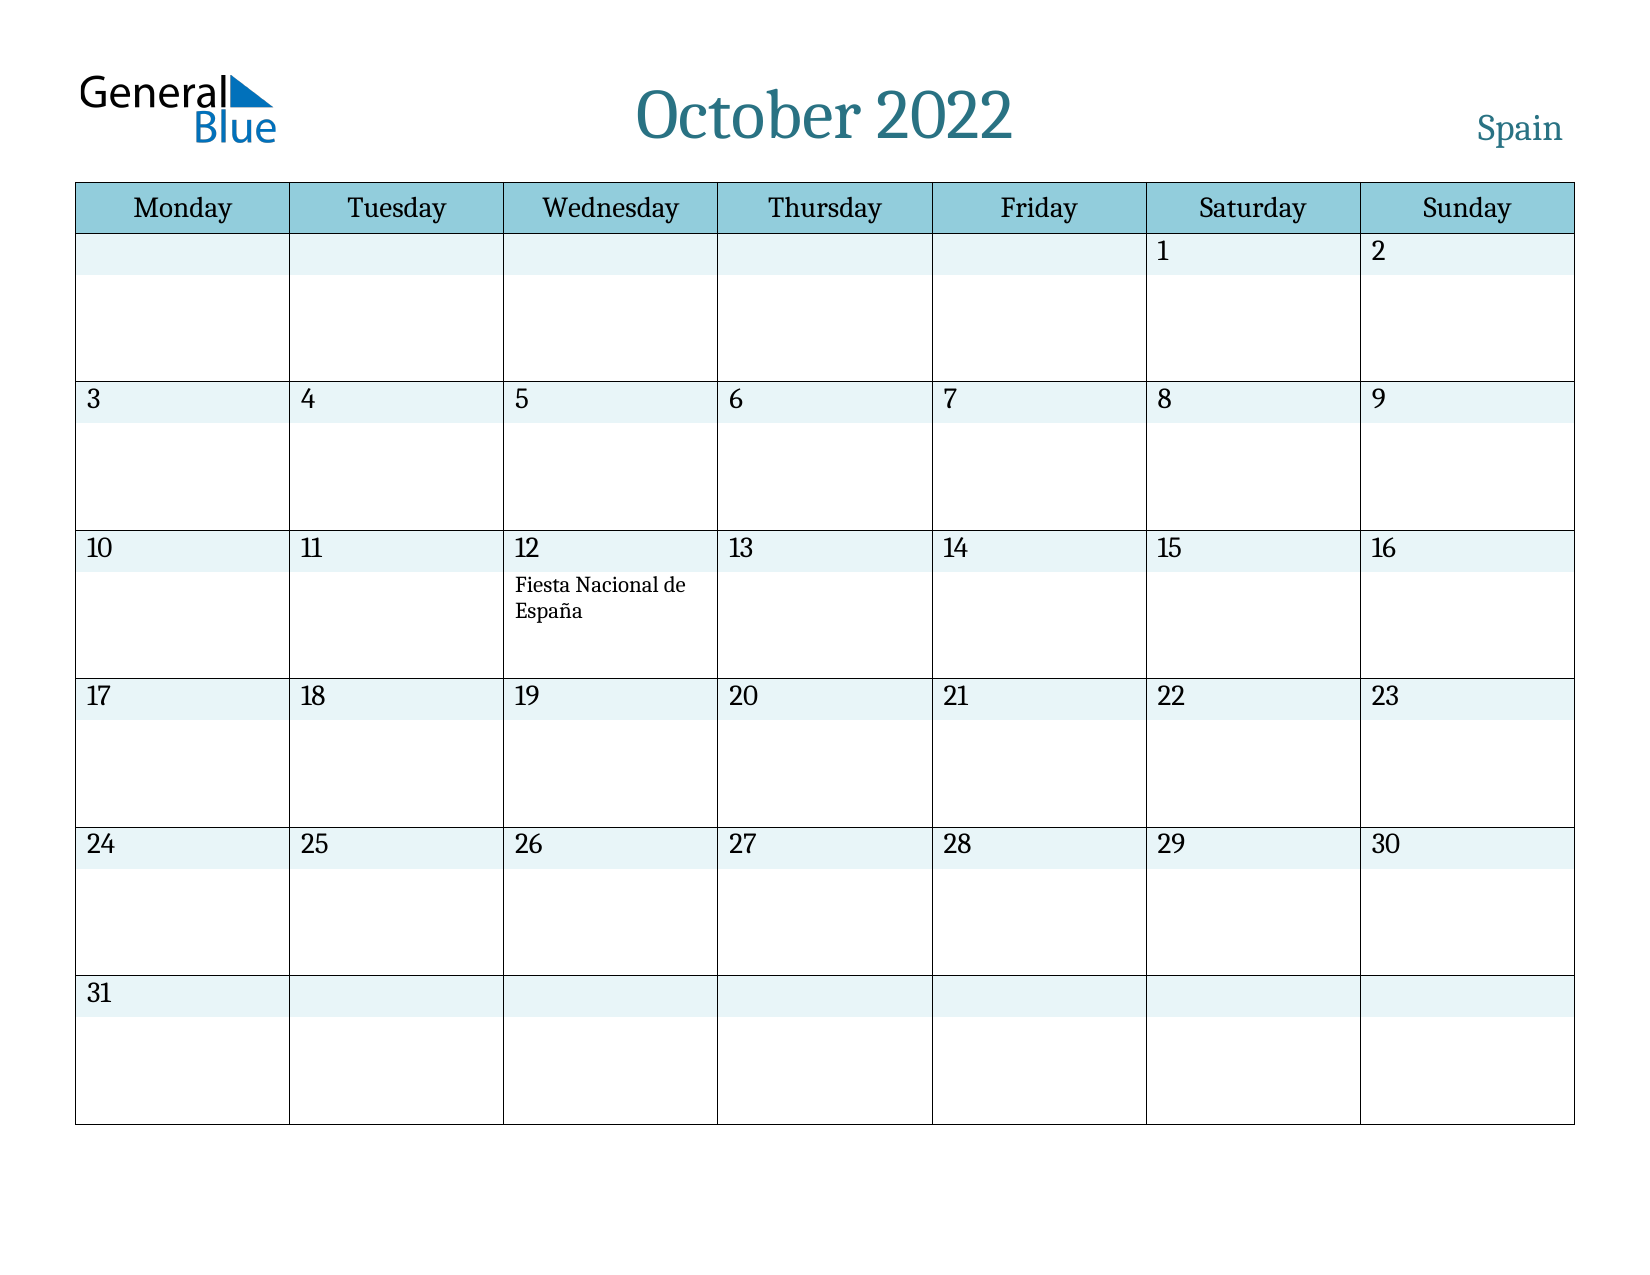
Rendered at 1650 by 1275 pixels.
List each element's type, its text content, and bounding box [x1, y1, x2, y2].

table_cell [718, 720, 932, 827]
table_cell 5 [504, 382, 717, 423]
table_header Spain [1146, 75, 1574, 182]
table_cell 7 [933, 382, 1146, 423]
table_cell [933, 869, 1146, 975]
table_cell [1361, 869, 1574, 975]
table_cell [1147, 976, 1360, 1017]
table_cell [718, 976, 932, 1017]
table_cell [290, 1017, 503, 1123]
picture [80, 75, 276, 143]
table_cell 18 [290, 679, 503, 720]
table_cell Tuesday [290, 183, 503, 233]
table_cell 15 [1147, 531, 1360, 572]
table_cell 8 [1147, 382, 1360, 423]
table_cell [933, 423, 1146, 530]
table_cell [1361, 976, 1574, 1017]
table_cell 27 [718, 828, 932, 869]
table_cell [504, 869, 717, 975]
table_cell 6 [718, 382, 932, 423]
table_cell 11 [290, 531, 503, 572]
table_cell [504, 234, 717, 275]
table_cell [504, 720, 717, 827]
table_cell 14 [933, 531, 1146, 572]
table_cell [1147, 869, 1360, 975]
table_cell 24 [76, 828, 289, 869]
table_cell [76, 572, 289, 678]
table_cell [76, 423, 289, 530]
table_cell 31 [76, 976, 289, 1017]
table_cell [1361, 572, 1574, 678]
table_cell [1361, 720, 1574, 827]
table_cell 29 [1147, 828, 1360, 869]
table_cell 26 [504, 828, 717, 869]
table_cell Friday [933, 183, 1146, 233]
table_cell 4 [290, 382, 503, 423]
table_header [76, 75, 503, 182]
table_cell [504, 1017, 717, 1123]
table_cell [718, 1017, 932, 1123]
table_cell [504, 275, 717, 381]
table_cell [718, 423, 932, 530]
table_cell [290, 572, 503, 678]
table_cell [504, 423, 717, 530]
table_cell [718, 234, 932, 275]
table_cell 22 [1147, 679, 1360, 720]
table_cell Saturday [1147, 183, 1360, 233]
table_cell [933, 234, 1146, 275]
table_cell Thursday [718, 183, 932, 233]
table_header October 2022 [504, 75, 1146, 182]
table_cell 13 [718, 531, 932, 572]
table_cell [933, 275, 1146, 381]
table_cell 25 [290, 828, 503, 869]
table_cell [1147, 423, 1360, 530]
table_cell 2 [1361, 234, 1574, 275]
table_cell Sunday [1361, 183, 1574, 233]
table_cell [933, 1017, 1146, 1123]
table_cell [1361, 423, 1574, 530]
table_cell [1147, 275, 1360, 381]
table_cell 3 [76, 382, 289, 423]
table_cell 19 [504, 679, 717, 720]
table_cell 17 [76, 679, 289, 720]
table_cell 21 [933, 679, 1146, 720]
table_cell [76, 869, 289, 975]
table_cell [76, 234, 289, 275]
table_cell 10 [76, 531, 289, 572]
table_cell [933, 976, 1146, 1017]
table_cell [290, 275, 503, 381]
table_cell 20 [718, 679, 932, 720]
table_cell [933, 572, 1146, 678]
table_cell [718, 275, 932, 381]
table_cell 23 [1361, 679, 1574, 720]
table_cell [1147, 572, 1360, 678]
table_cell [1361, 1017, 1574, 1123]
table_cell [290, 720, 503, 827]
table_cell [290, 976, 503, 1017]
table_cell [290, 423, 503, 530]
table_cell [76, 275, 289, 381]
table_cell 9 [1361, 382, 1574, 423]
table_cell 1 [1147, 234, 1360, 275]
table_cell Fiesta Nacional de España [504, 572, 717, 678]
table_cell [504, 976, 717, 1017]
table_cell [290, 234, 503, 275]
table_cell [933, 720, 1146, 827]
table_cell [290, 869, 503, 975]
table_cell [76, 1017, 289, 1123]
table_cell [1361, 275, 1574, 381]
table_cell [1147, 720, 1360, 827]
table_cell 16 [1361, 531, 1574, 572]
table_cell [1147, 1017, 1360, 1123]
table_cell [718, 869, 932, 975]
table_cell Monday [76, 183, 289, 233]
table_cell [76, 720, 289, 827]
table_cell 30 [1361, 828, 1574, 869]
table_cell Wednesday [504, 183, 717, 233]
table_cell 28 [933, 828, 1146, 869]
table_cell [718, 572, 932, 678]
table_cell 12 [504, 531, 717, 572]
